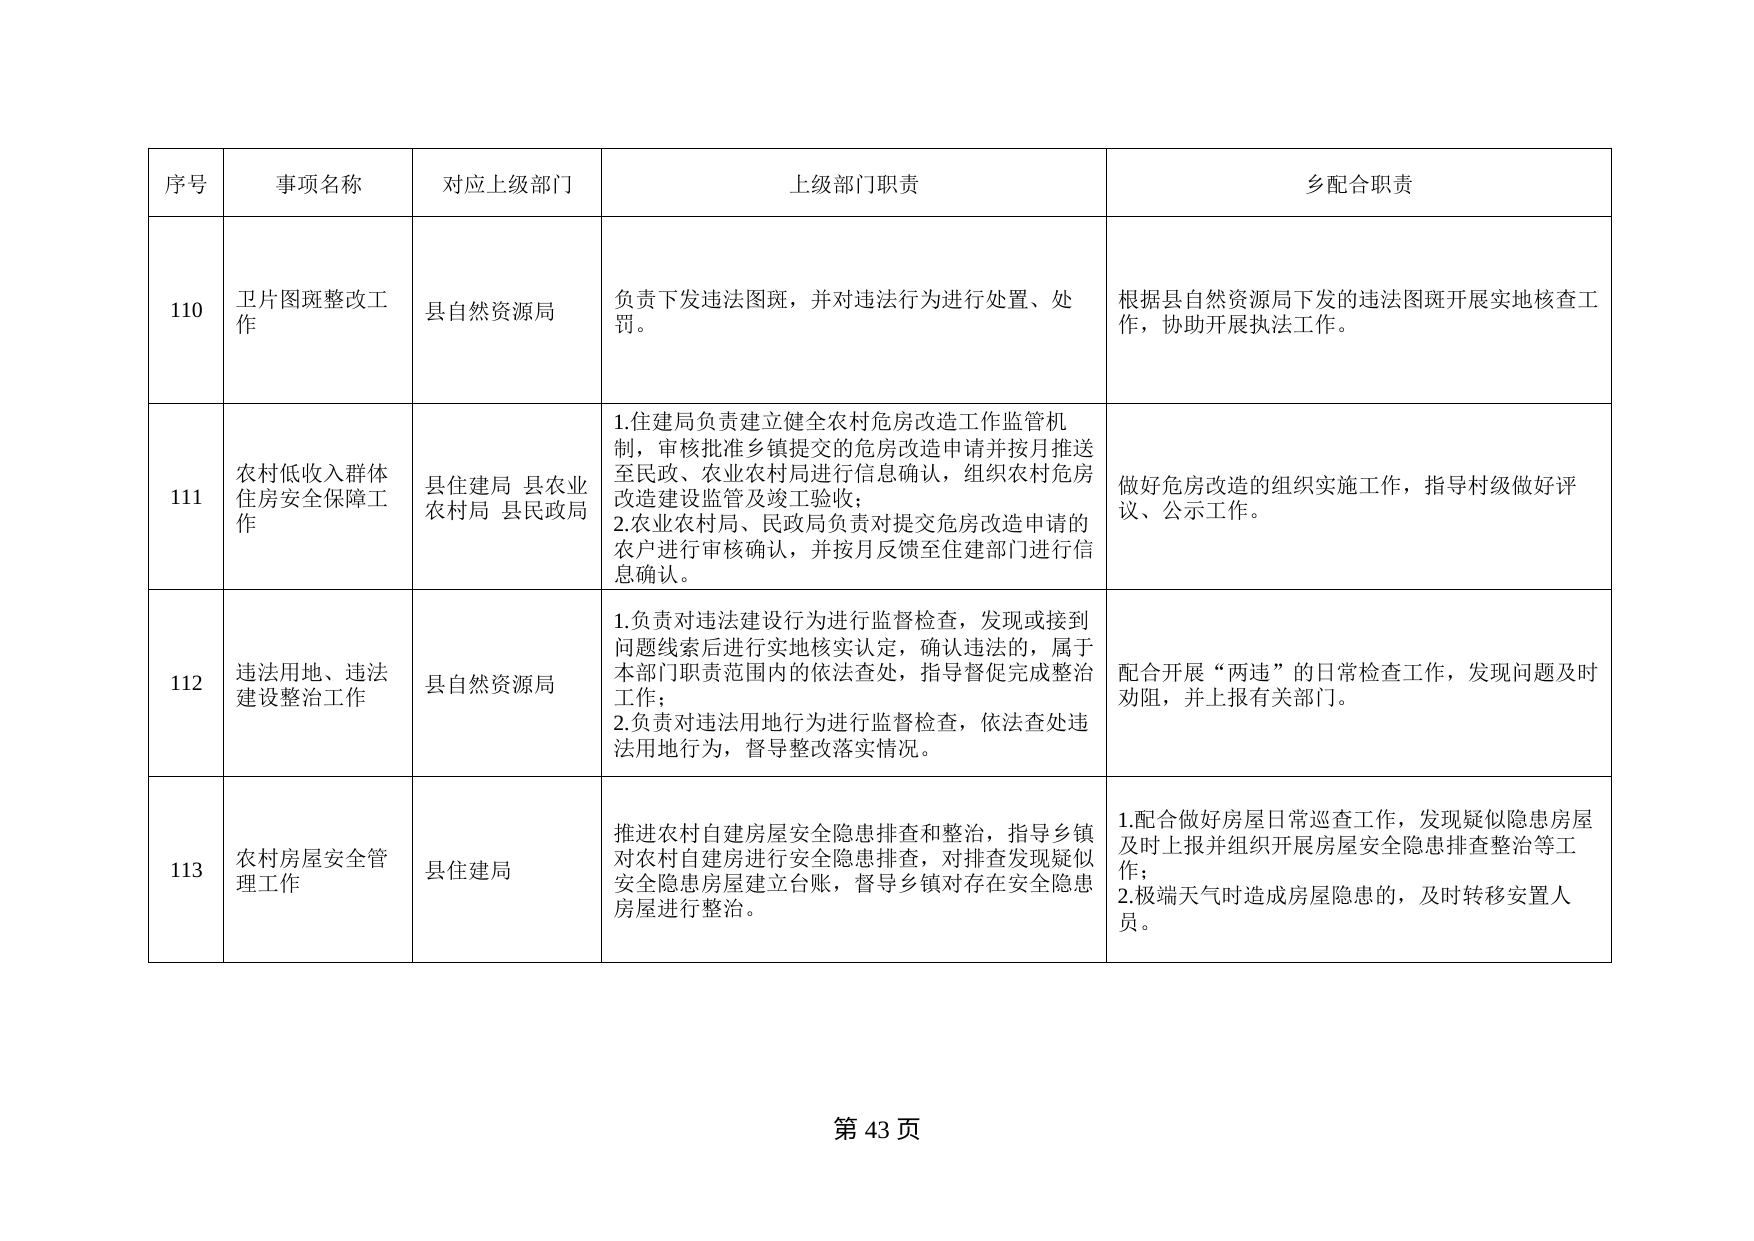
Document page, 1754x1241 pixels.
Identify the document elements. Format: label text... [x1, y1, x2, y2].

table_cell 1.住建局负责建立健全农村危房改造工作监管机制，审核批准乡镇提交的危房改造申请并按月推送至民政、农业农村局进行信息确认，组织农村危房改造建设监管及竣工验收； 2.农业农村局、民政局负责对提交危房改造申请的农户进行审核确认，并按月反馈至住建部门进行信息确认。 [602, 404, 1106, 589]
table_cell 卫片图斑整改工作 [224, 217, 412, 403]
table_cell 110 [149, 217, 223, 403]
table_header 乡配合职责 [1107, 149, 1611, 216]
table_cell 根据县自然资源局下发的违法图斑开展实地核查工作，协助开展执法工作。 [1107, 217, 1611, 403]
table_cell 1.配合做好房屋日常巡查工作，发现疑似隐患房屋及时上报并组织开展房屋安全隐患排查整治等工作； 2.极端天气时造成房屋隐患的，及时转移安置人员。 [1107, 777, 1611, 962]
table_cell 农村低收入群体住房安全保障工作 [224, 404, 412, 589]
table_cell 负责下发违法图斑，并对违法行为进行处置、处罚。 [602, 217, 1106, 403]
table_header 事项名称 [224, 149, 412, 216]
table_header 上级部门职责 [602, 149, 1106, 216]
table_cell 112 [149, 590, 223, 776]
table_cell 县自然资源局 [413, 217, 601, 403]
table_cell 县住建局 县农业农村局 县民政局 [413, 404, 601, 589]
table_cell 配合开展“两违”的日常检查工作，发现问题及时劝阻，并上报有关部门。 [1107, 590, 1611, 776]
table_header 序号 [149, 149, 223, 216]
table_cell 113 [149, 777, 223, 962]
table_cell 违法用地、违法建设整治工作 [224, 590, 412, 776]
table_cell 农村房屋安全管理工作 [224, 777, 412, 962]
table_cell 1.负责对违法建设行为进行监督检查，发现或接到问题线索后进行实地核实认定，确认违法的，属于本部门职责范围内的依法查处，指导督促完成整治工作； 2.负责对违法用地行为进行监督检查，依法查处违法用地行为，督导整改落实情况。 [602, 590, 1106, 776]
table_cell 做好危房改造的组织实施工作，指导村级做好评议、公示工作。 [1107, 404, 1611, 589]
table_cell 111 [149, 404, 223, 589]
table_cell 县自然资源局 [413, 590, 601, 776]
table_header 对应上级部门 [413, 149, 601, 216]
table_cell 推进农村自建房屋安全隐患排查和整治，指导乡镇对农村自建房进行安全隐患排查，对排查发现疑似安全隐患房屋建立台账，督导乡镇对存在安全隐患房屋进行整治。 [602, 777, 1106, 962]
table_cell 县住建局 [413, 777, 601, 962]
